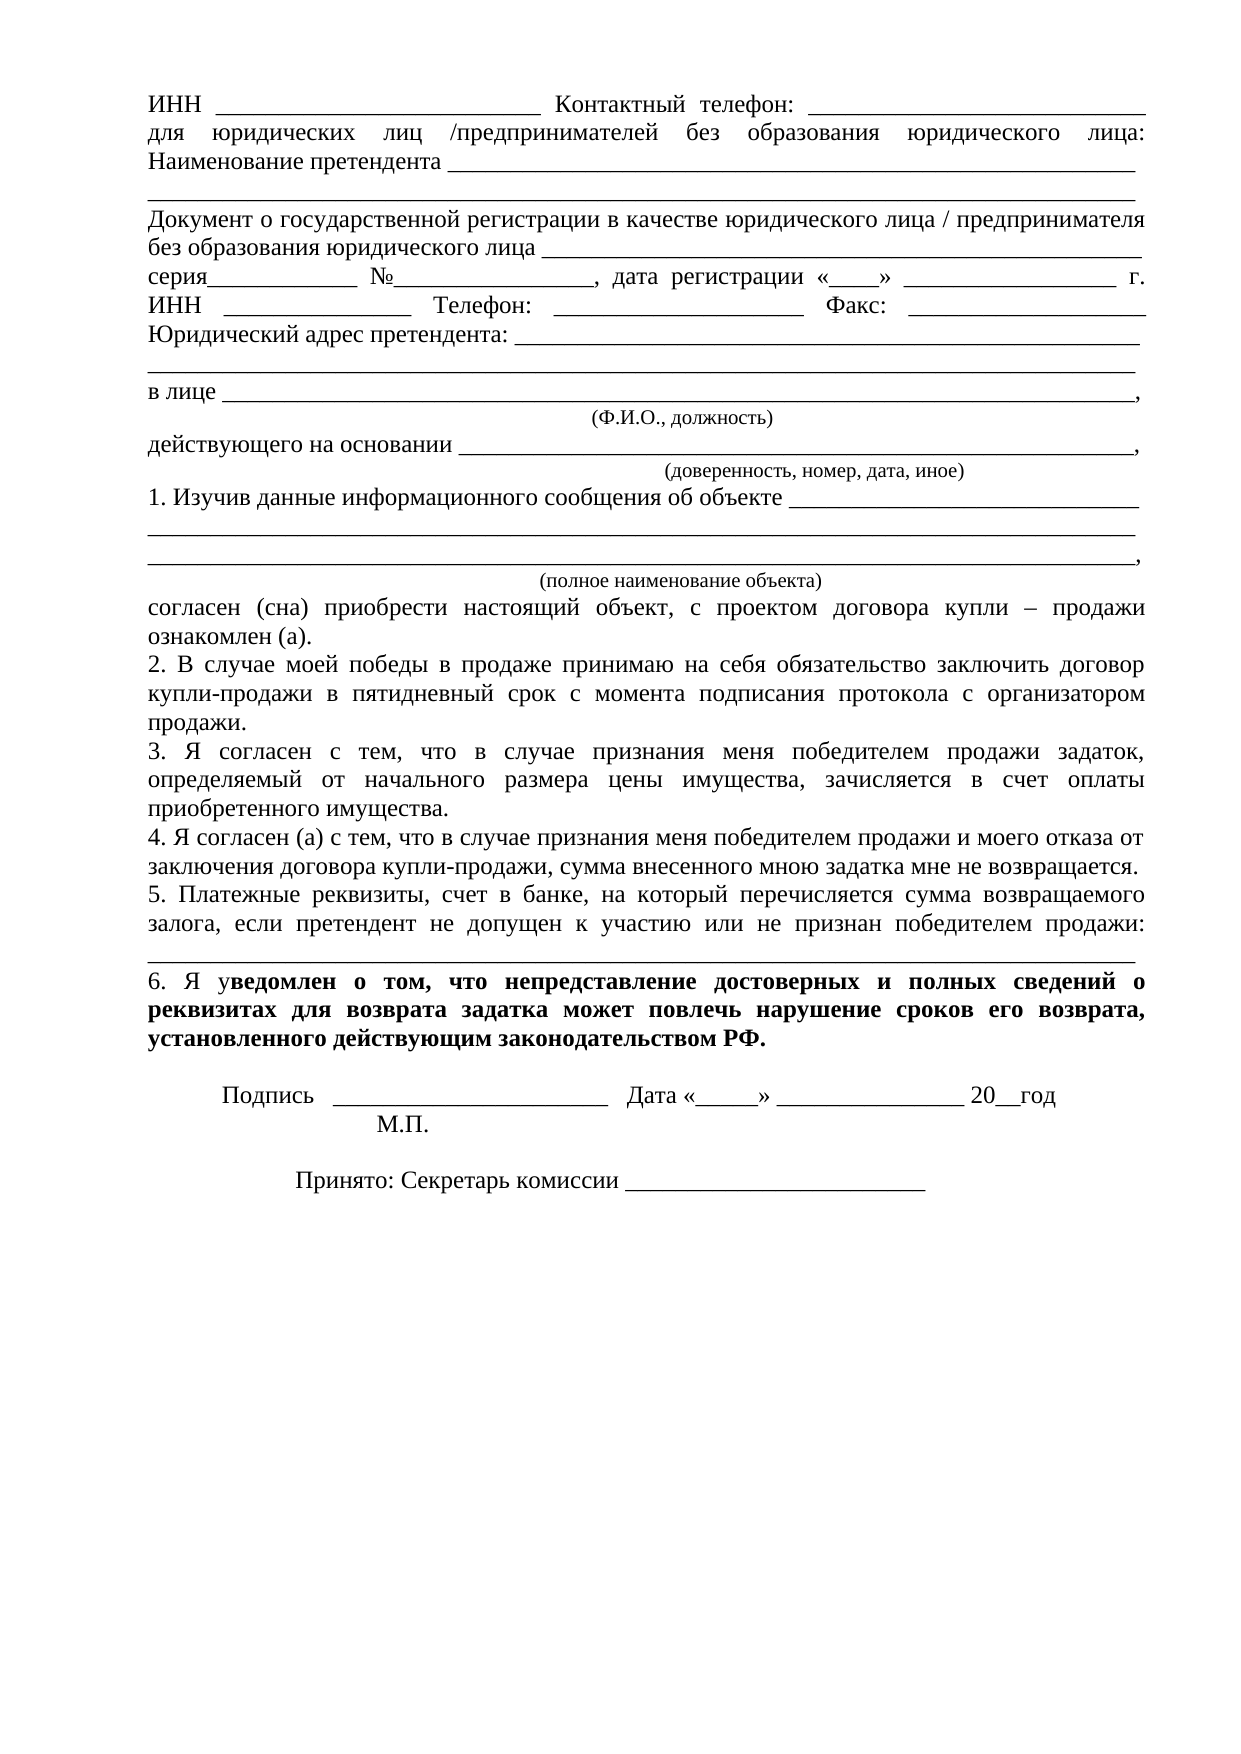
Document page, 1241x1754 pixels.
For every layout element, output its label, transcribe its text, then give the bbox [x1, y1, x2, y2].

text 6. Я уведомлен о том, что непредставление достоверных и полных сведений о реквизитах для возврата задатка может повлечь нарушение сроков его возврата, установленного действующим законодательством РФ. [148, 966, 1146, 1052]
text (полное наименование объекта) [148, 568, 1146, 592]
text в лице _________________________________________________________________________, [148, 376, 1146, 405]
text действующего на основании ______________________________________________________, [148, 429, 1146, 458]
text 5. Платежные реквизиты, счет в банке, на который перечисляется сумма возвращаемого залога, если претендент не допущен к участию или не признан победителем продажи: _______________________________________________________________________________ [148, 879, 1146, 966]
text 3. Я согласен с тем, что в случае признания меня победителем продажи задаток, определяемый от начального размера цены имущества, зачисляется в счет оплаты приобретенного имущества. [148, 736, 1146, 822]
text серия____________ №________________, дата регистрации «____» _________________ г. ИНН _______________ Телефон: ____________________ Факс: ___________________ Юридический адрес претендента: __________________________________________________ [148, 261, 1146, 347]
text ______________________________________________________________________________________________________________________________________________________________, [148, 511, 1146, 568]
text 1. Изучив данные информационного сообщения об объекте ____________________________ [148, 482, 1146, 511]
text Документ о государственной регистрации в качестве юридического лица / предпринимателя без образования юридического лица ________________________________________________ [148, 204, 1146, 261]
text _______________________________________________________________________________ [148, 175, 1146, 204]
text Принято: Секретарь комиссии ________________________ [148, 1166, 1146, 1194]
text М.П. [148, 1109, 1146, 1138]
text ИНН __________________________ Контактный телефон: ___________________________ для юридических лиц /предпринимателей без образования юридического лица: Наименование претендента _______________________________________________________ [148, 89, 1146, 175]
text согласен (сна) приобрести настоящий объект, с проектом договора купли – продажи ознакомлен (а). [148, 592, 1146, 649]
text 2. В случае моей победы в продаже принимаю на себя обязательство заключить договор купли-продажи в пятидневный срок с момента подписания протокола с организатором продажи. [148, 649, 1146, 736]
text (доверенность, номер, дата, иное) [148, 458, 1146, 482]
text Подпись ______________________ Дата «_____» _______________ 20__год [148, 1080, 1146, 1109]
text _______________________________________________________________________________ [148, 347, 1146, 376]
text 4. Я согласен (а) с тем, что в случае признания меня победителем продажи и моего отказа от заключения договора купли-продажи, сумма внесенного мною задатка мне не возвращается. [148, 822, 1146, 879]
text (Ф.И.О., должность) [148, 405, 1146, 429]
